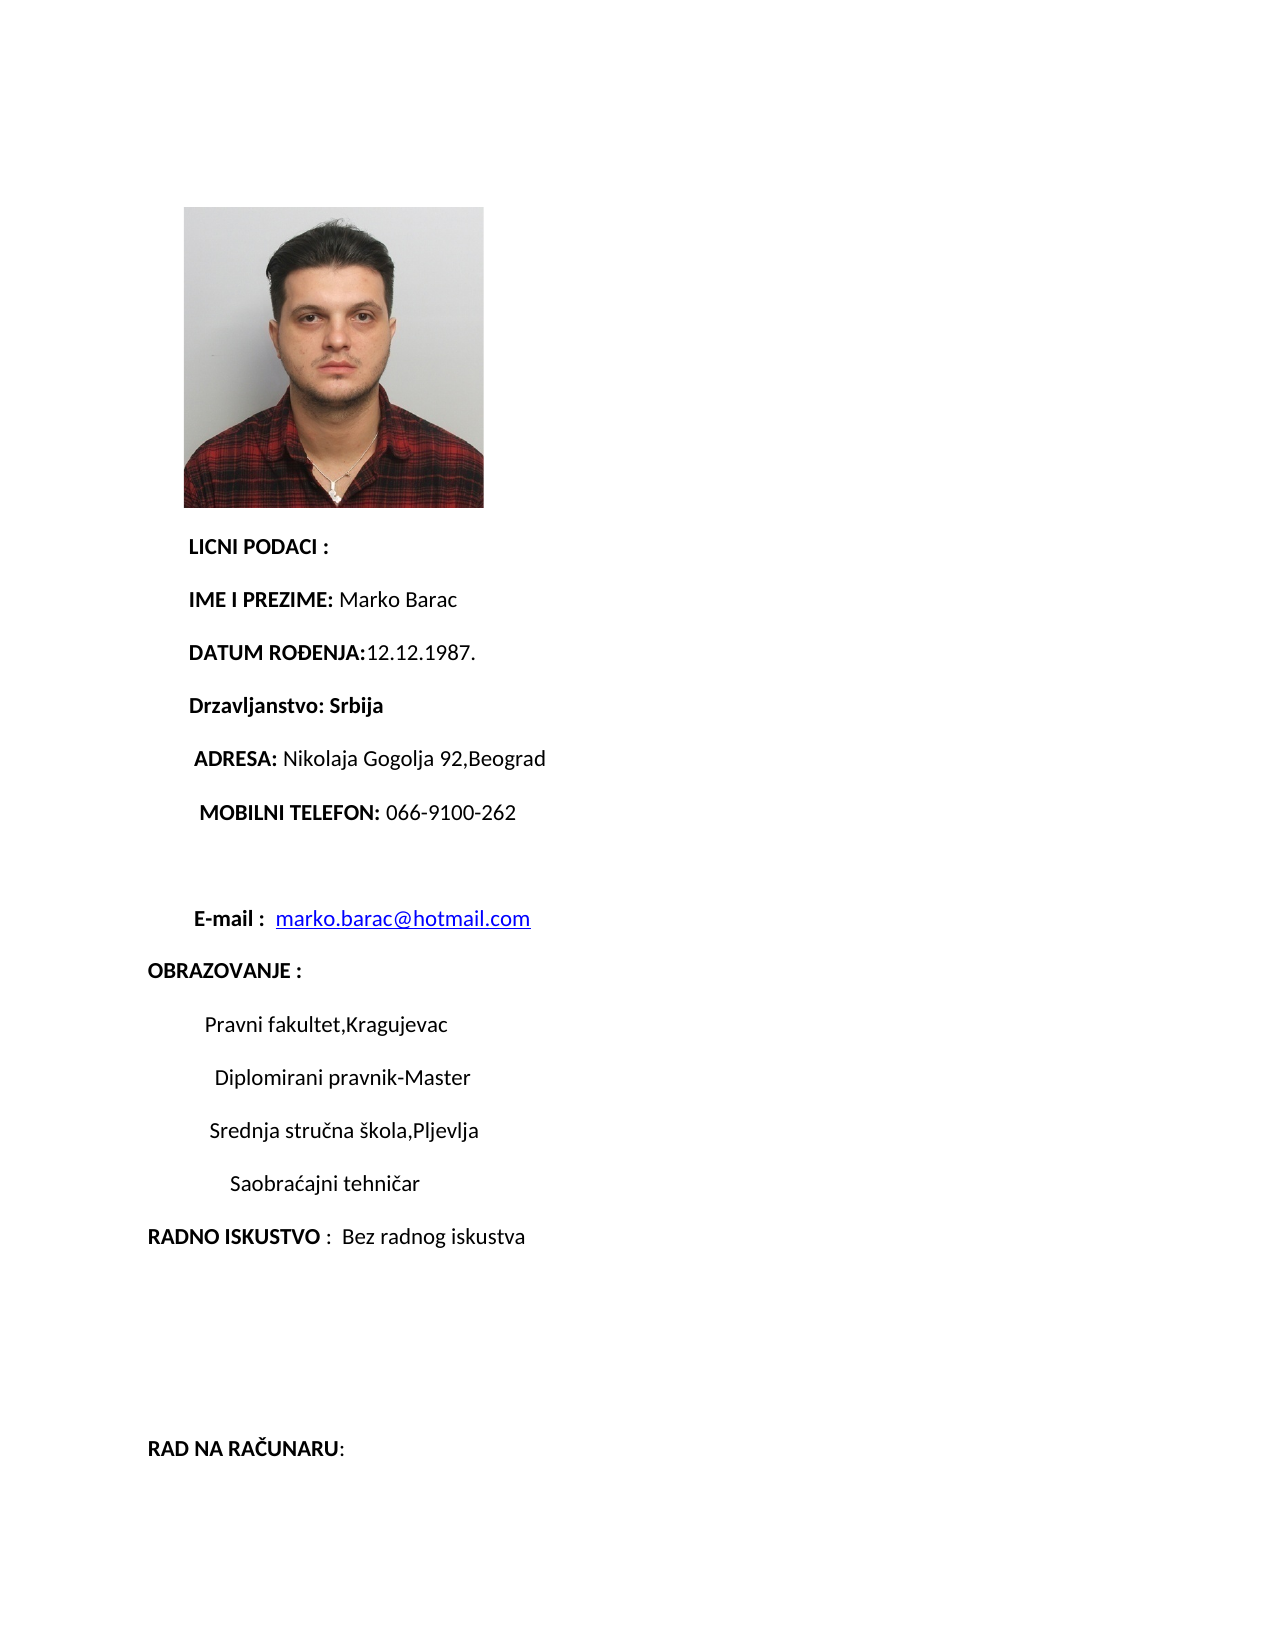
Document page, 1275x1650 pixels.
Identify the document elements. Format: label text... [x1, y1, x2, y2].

text ADRESA: Nikolaja Gogolja 92,Beograd [148, 744, 1127, 773]
text RAD NA RAČUNARU: [148, 1434, 1127, 1462]
text Drzavljanstvo: Srbija [148, 692, 1127, 719]
picture [183, 207, 484, 508]
text Saobraćajni tehničar [148, 1169, 1127, 1197]
text MOBILNI TELEFON: 066-9100-262 [148, 798, 1127, 826]
text Diplomirani pravnik-Master [148, 1063, 1127, 1091]
text Pravni fakultet,Kragujevac [148, 1010, 1127, 1038]
text IME I PREZIME: Marko Barac [148, 586, 1127, 613]
text RADNO ISKUSTVO : Bez radnog iskustva [148, 1222, 1127, 1250]
text OBRAZOVANJE : [148, 957, 1127, 985]
text Srednja stručna škola,Pljevlja [148, 1116, 1127, 1144]
text DATUM ROĐENJA:12.12.1987. [148, 638, 1127, 667]
text LICNI PODACI : [148, 532, 1127, 561]
text E-mail : marko.barac@hotmail.com [148, 904, 1127, 932]
